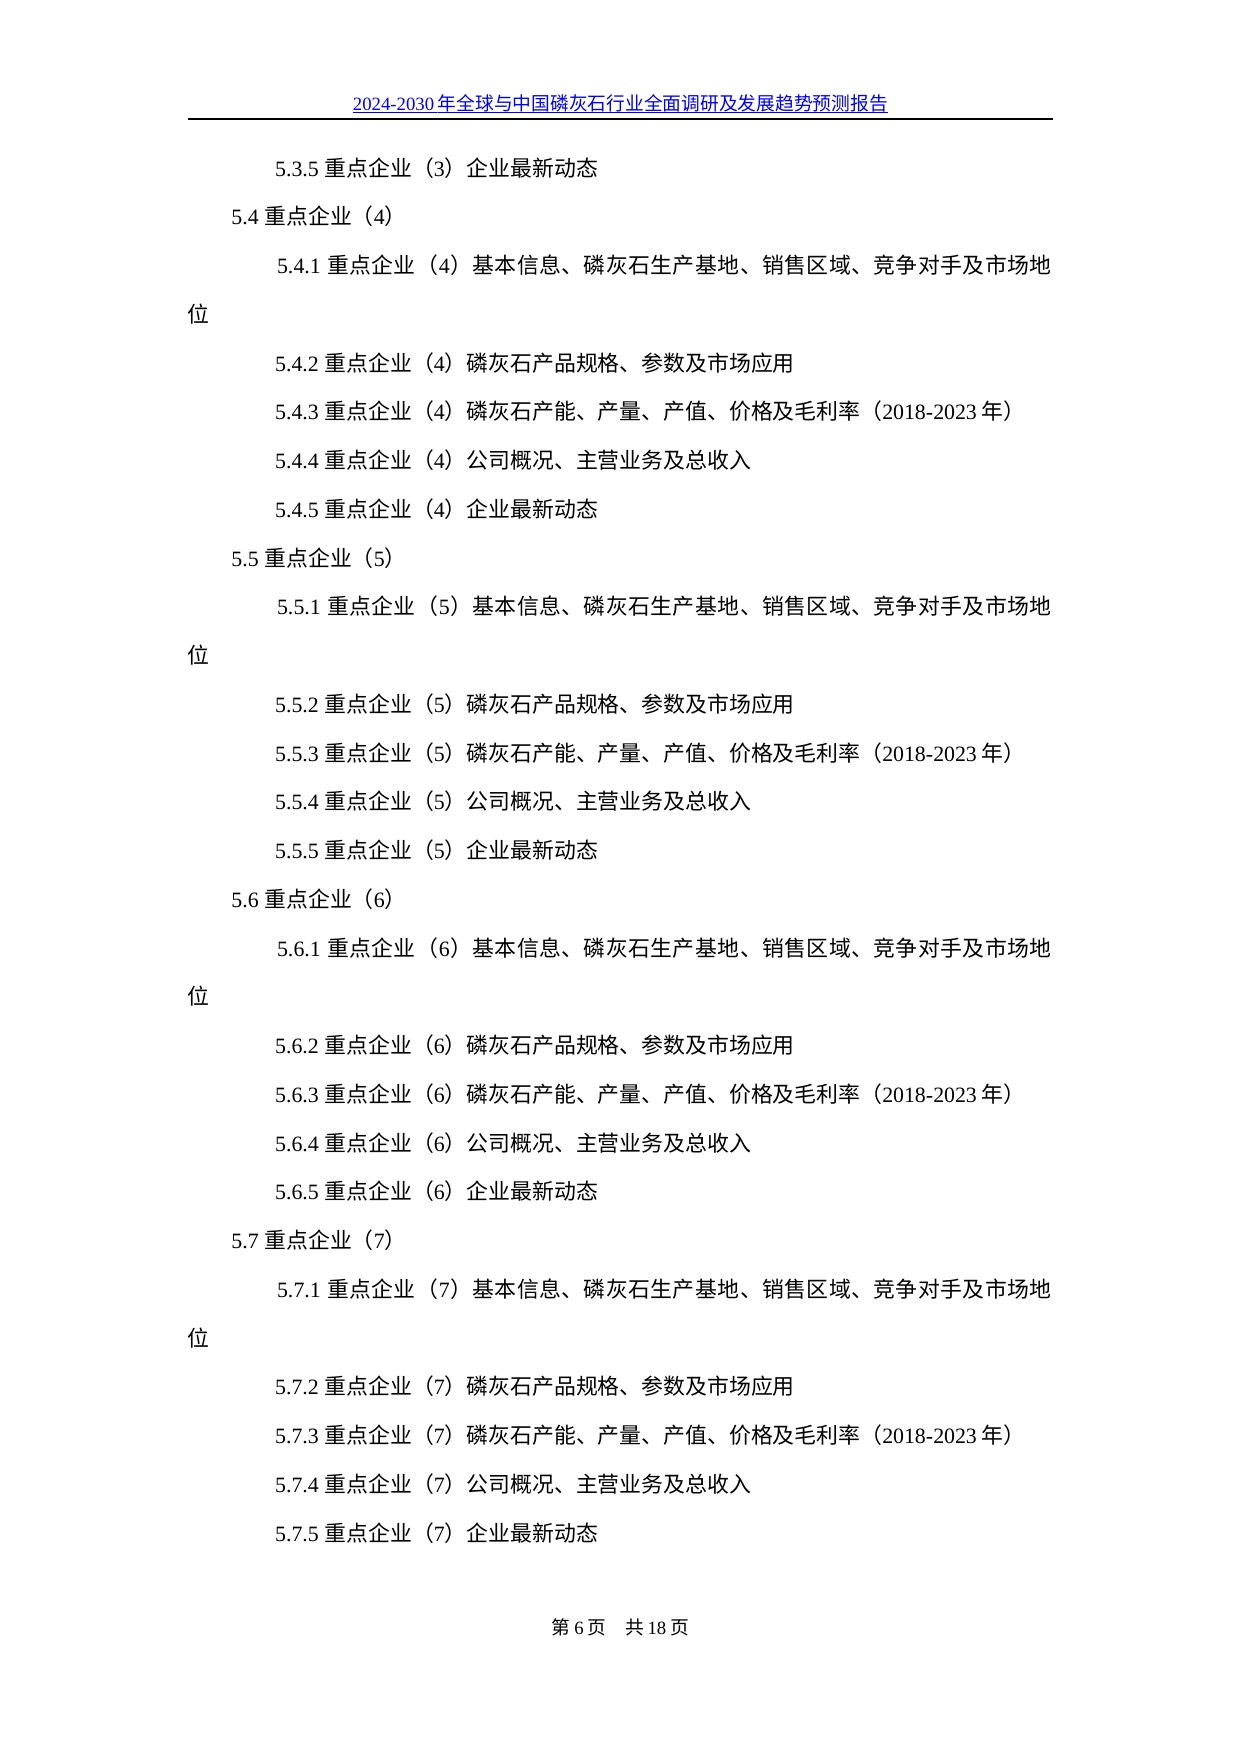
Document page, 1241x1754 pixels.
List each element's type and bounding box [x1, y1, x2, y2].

text [187, 150, 1053, 1548]
